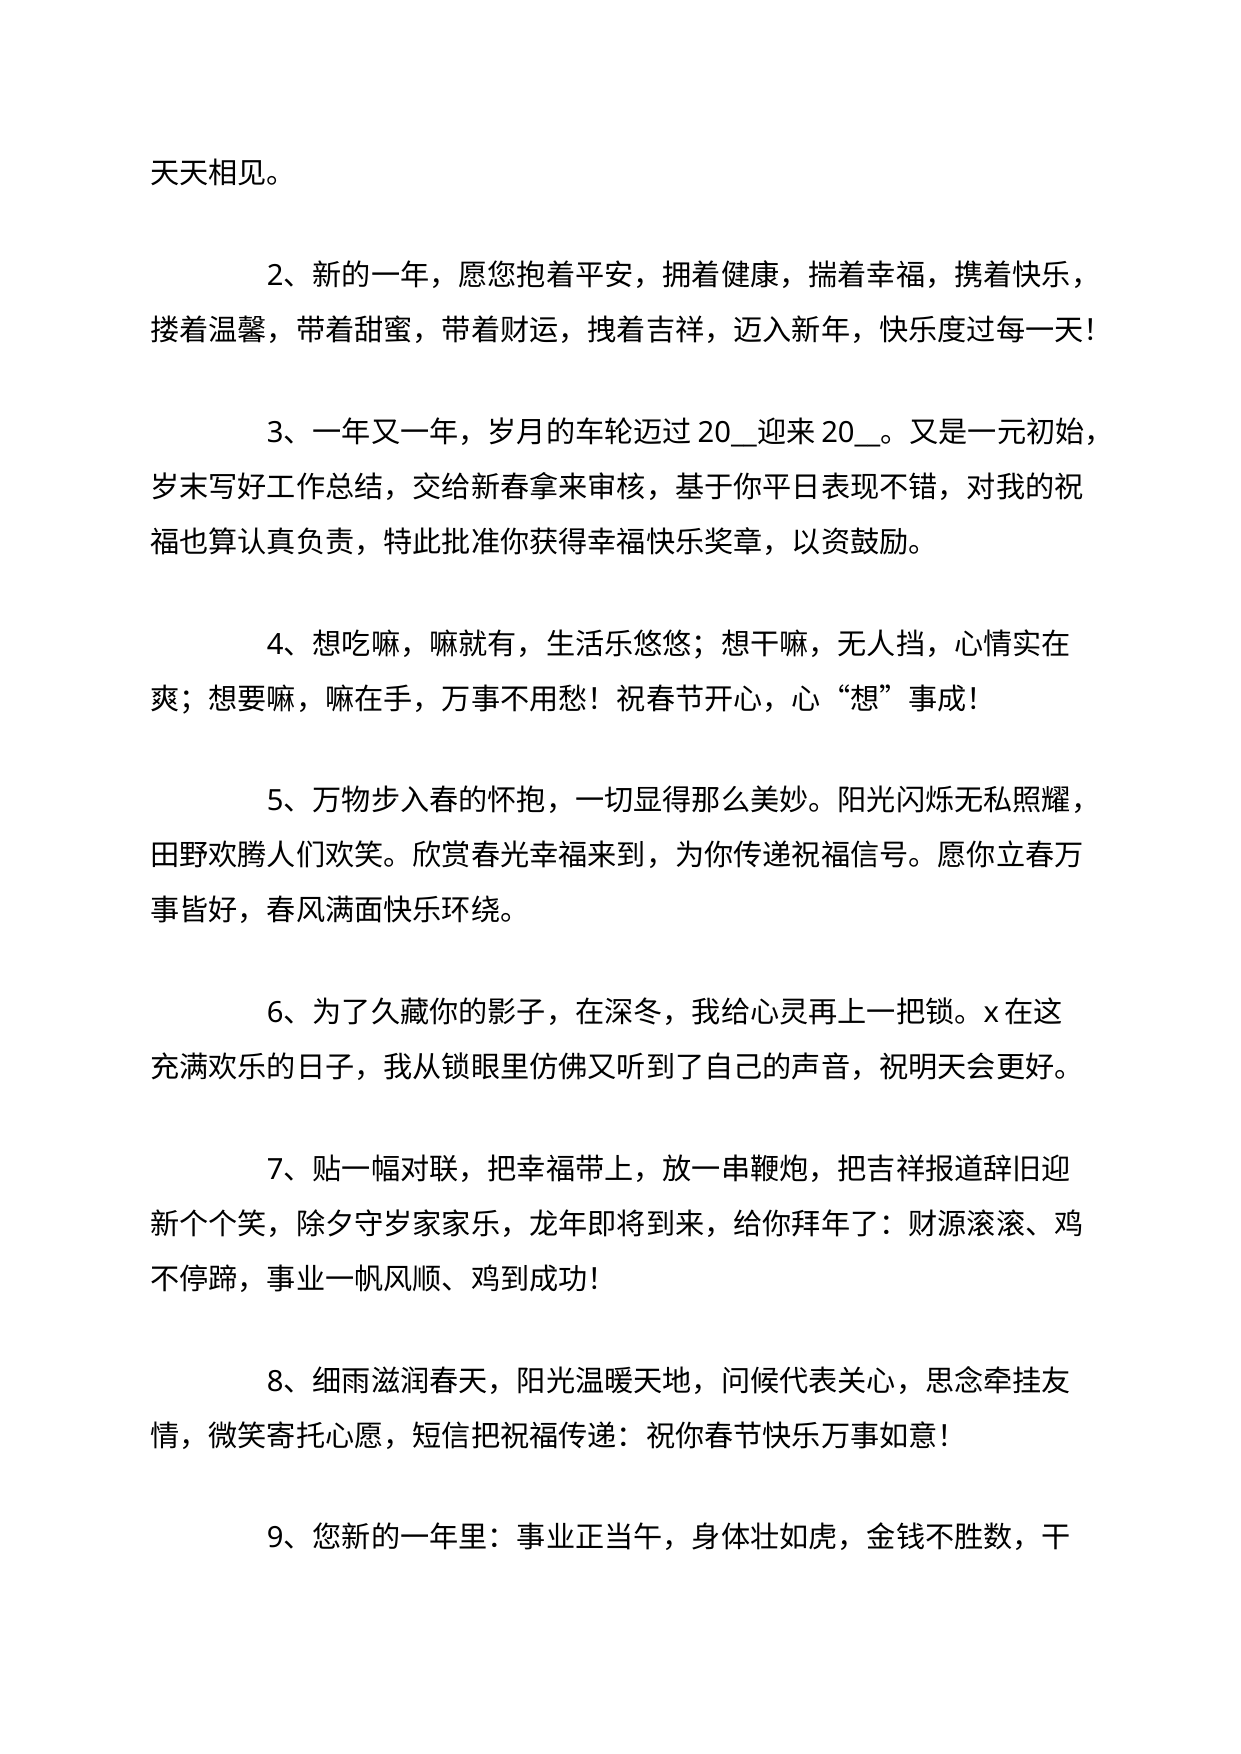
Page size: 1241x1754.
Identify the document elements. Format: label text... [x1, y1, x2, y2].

text 5、万物步入春的怀抱，一切显得那么美妙。阳光闪烁无私照耀，田野欢腾人们欢笑。欣赏春光幸福来到，为你传递祝福信号。愿你立春万事皆好，春风满面快乐环绕。 [150, 777, 1090, 929]
text 7、贴一幅对联，把幸福带上，放一串鞭炮，把吉祥报道辞旧迎新个个笑，除夕守岁家家乐，龙年即将到来，给你拜年了：财源滚滚、鸡不停蹄，事业一帆风顺、鸡到成功！ [150, 1145, 1090, 1298]
text 4、想吃嘛，嘛就有，生活乐悠悠；想干嘛，无人挡，心情实在爽；想要嘛，嘛在手，万事不用愁！祝春节开心，心“想”事成！ [150, 620, 1090, 717]
text 2、新的一年，愿您抱着平安，拥着健康，揣着幸福，携着快乐，搂着温馨，带着甜蜜，带着财运，拽着吉祥，迈入新年，快乐度过每一天！ [150, 252, 1090, 349]
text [150, 150, 1090, 192]
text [150, 1514, 1090, 1556]
text 3、一年又一年，岁月的车轮迈过20__迎来20__。又是一元初始，岁末写好工作总结，交给新春拿来审核，基于你平日表现不错，对我的祝福也算认真负责，特此批准你获得幸福快乐奖章，以资鼓励。 [150, 408, 1090, 561]
text 8、细雨滋润春天，阳光温暖天地，问候代表关心，思念牵挂友情，微笑寄托心愿，短信把祝福传递：祝你春节快乐万事如意！ [150, 1357, 1090, 1454]
text 6、为了久藏你的影子，在深冬，我给心灵再上一把锁。x在这充满欢乐的日子，我从锁眼里仿佛又听到了自己的声音，祝明天会更好。 [150, 989, 1090, 1086]
